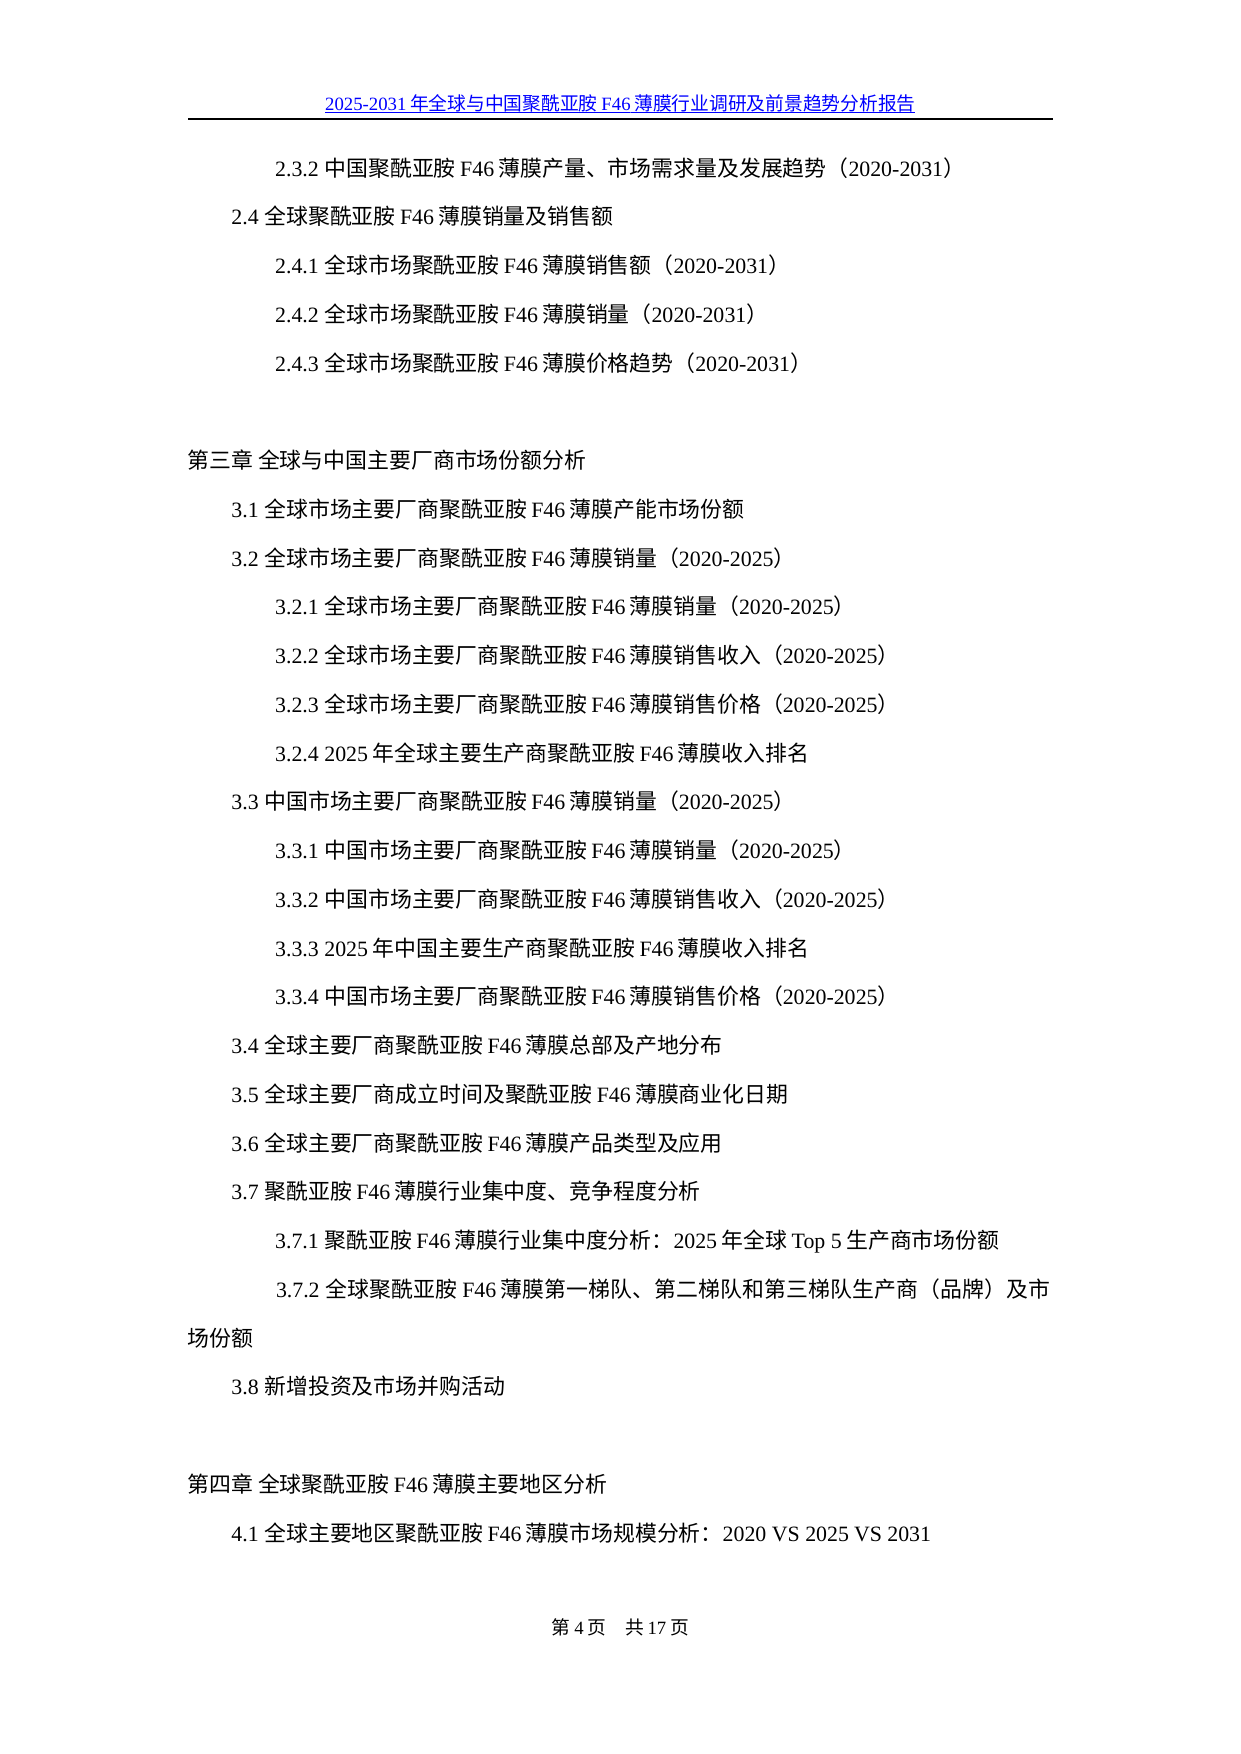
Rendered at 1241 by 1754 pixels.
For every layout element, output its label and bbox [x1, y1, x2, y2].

text [187, 150, 1053, 1548]
